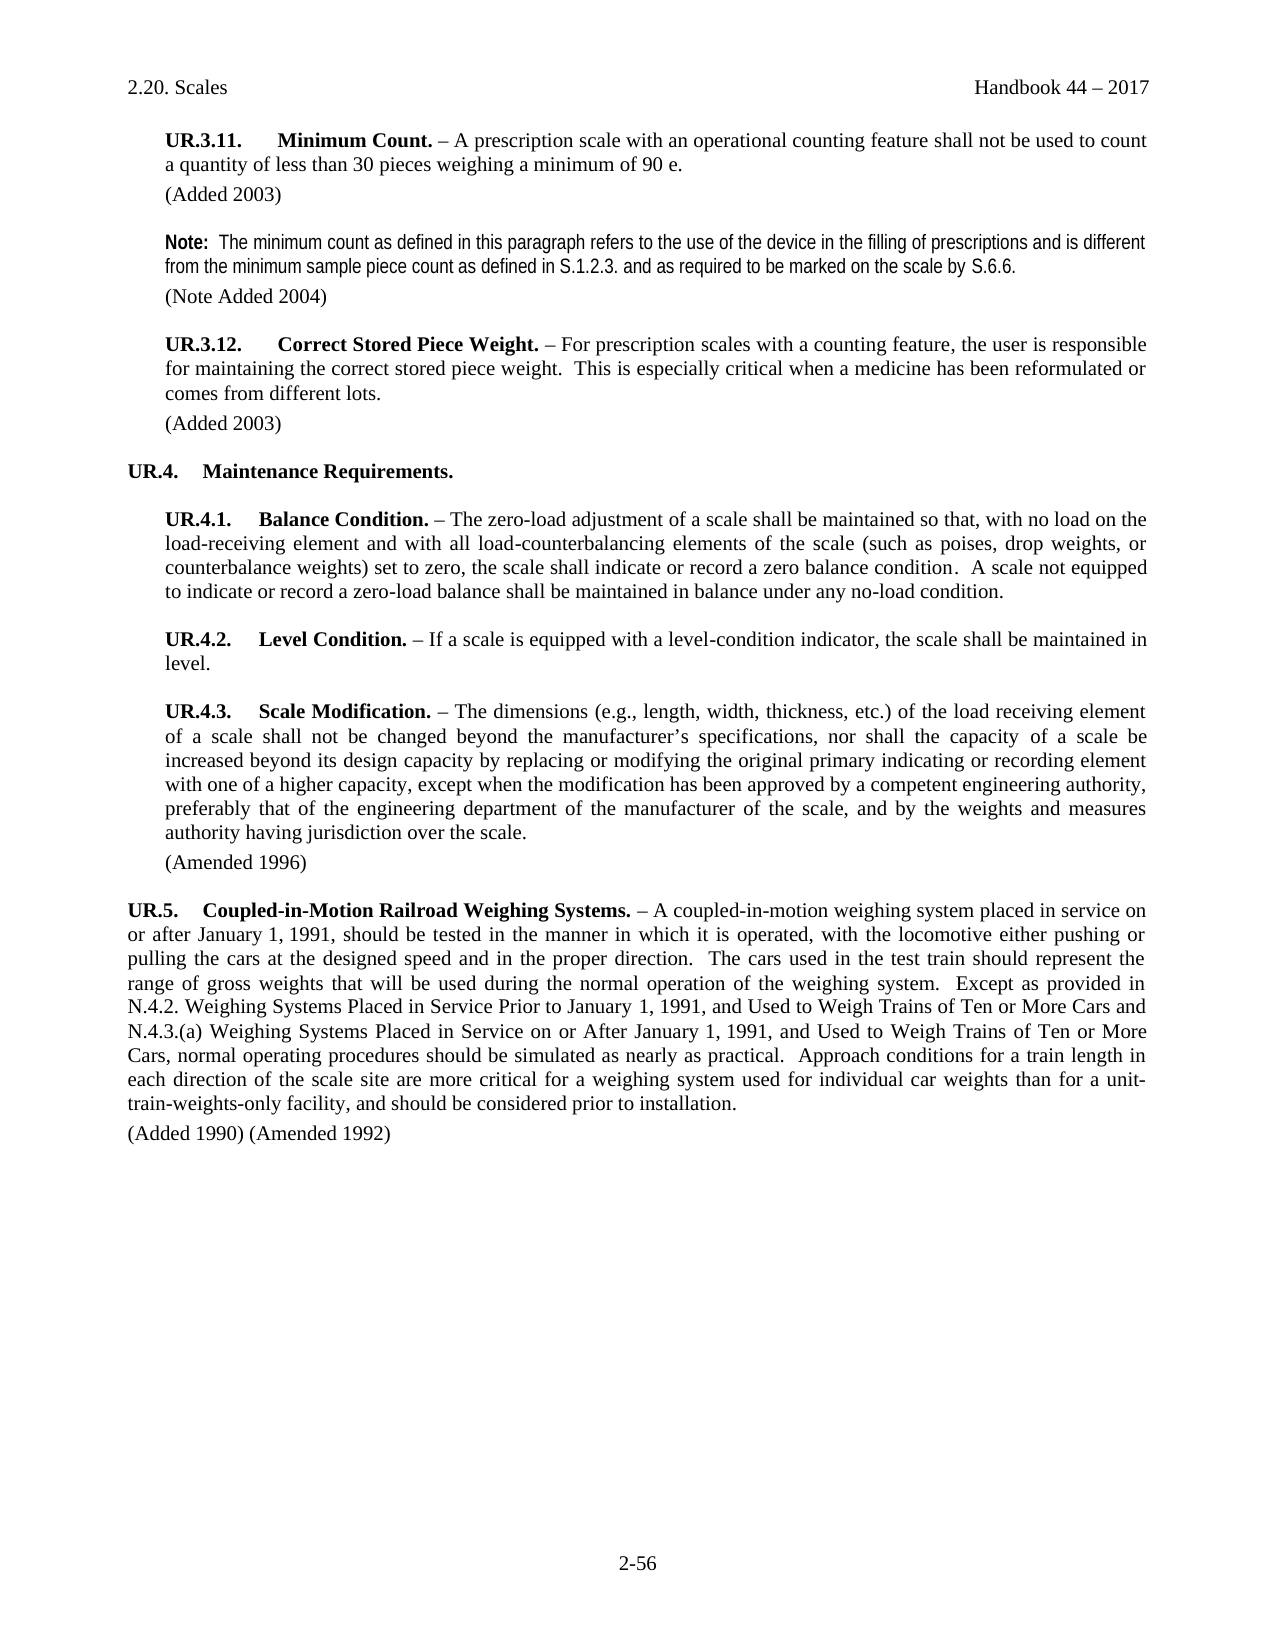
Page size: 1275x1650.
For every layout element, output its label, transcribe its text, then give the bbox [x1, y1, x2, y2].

text (Amended 1996) [165, 850, 1147, 874]
text Note: The minimum count as defined in this paragraph refers to the use of the device in the filling of prescriptions and is different from the minimum sample piece count as defined in S.1.2.3. and as required to be marked on the scale by S.6.6. [165, 230, 1147, 278]
text (Added 2003) [165, 182, 1147, 206]
text (Added 1990) (Amended 1992) [127, 1121, 1147, 1145]
text UR.3.11. Minimum Count. – A prescription scale with an operational counting feature shall not be used to count a quantity of less than 30 pieces weighing a minimum of 90 e. [165, 127, 1147, 176]
text UR.4.1. Balance Condition. – The zero-load adjustment of a scale shall be maintained so that, with no load on the load-receiving element and with all load-counterbalancing elements of the scale (such as poises, drop weights, or counterbalance weights) set to zero, the scale shall indicate or record a zero balance condition. A scale not equipped to indicate or record a zero-load balance shall be maintained in balance under any no-load condition. [165, 507, 1147, 603]
text (Added 2003) [165, 411, 1147, 435]
subtitle UR.4. Maintenance Requirements. [127, 459, 1147, 483]
text UR.5. Coupled-in-Motion Railroad Weighing Systems. – A coupled-in-motion weighing system placed in service on or after January 1, 1991, should be tested in the manner in which it is operated, with the locomotive either pushing or pulling the cars at the designed speed and in the proper direction. The cars used in the test train should represent the range of gross weights that will be used during the normal operation of the weighing system. Except as provided in N.4.2. Weighing Systems Placed in Service Prior to January 1, 1991, and Used to Weigh Trains of Ten or More Cars and N.4.3.(a) Weighing Systems Placed in Service on or After January 1, 1991, and Used to Weigh Trains of Ten or More Cars, normal operating procedures should be simulated as nearly as practical. Approach conditions for a train length in each direction of the scale site are more critical for a weighing system used for individual car weights than for a unit-train-weights-only facility, and should be considered prior to installation. [127, 898, 1147, 1115]
text UR.4.3. Scale Modification. – The dimensions (e.g., length, width, thickness, etc.) of the load receiving element of a scale shall not be changed beyond the manufacturer’s specifications, nor shall the capacity of a scale be increased beyond its design capacity by replacing or modifying the original primary indicating or recording element with one of a higher capacity, except when the modification has been approved by a competent engineering authority, preferably that of the engineering department of the manufacturer of the scale, and by the weights and measures authority having jurisdiction over the scale. [165, 699, 1147, 844]
text UR.3.12. Correct Stored Piece Weight. – For prescription scales with a counting feature, the user is responsible for maintaining the correct stored piece weight. This is especially critical when a medicine has been reformulated or comes from different lots. [165, 332, 1147, 404]
text (Note Added 2004) [165, 284, 1147, 308]
text UR.4.2. Level Condition. – If a scale is equipped with a level-condition indicator, the scale shall be maintained in level. [165, 627, 1147, 675]
